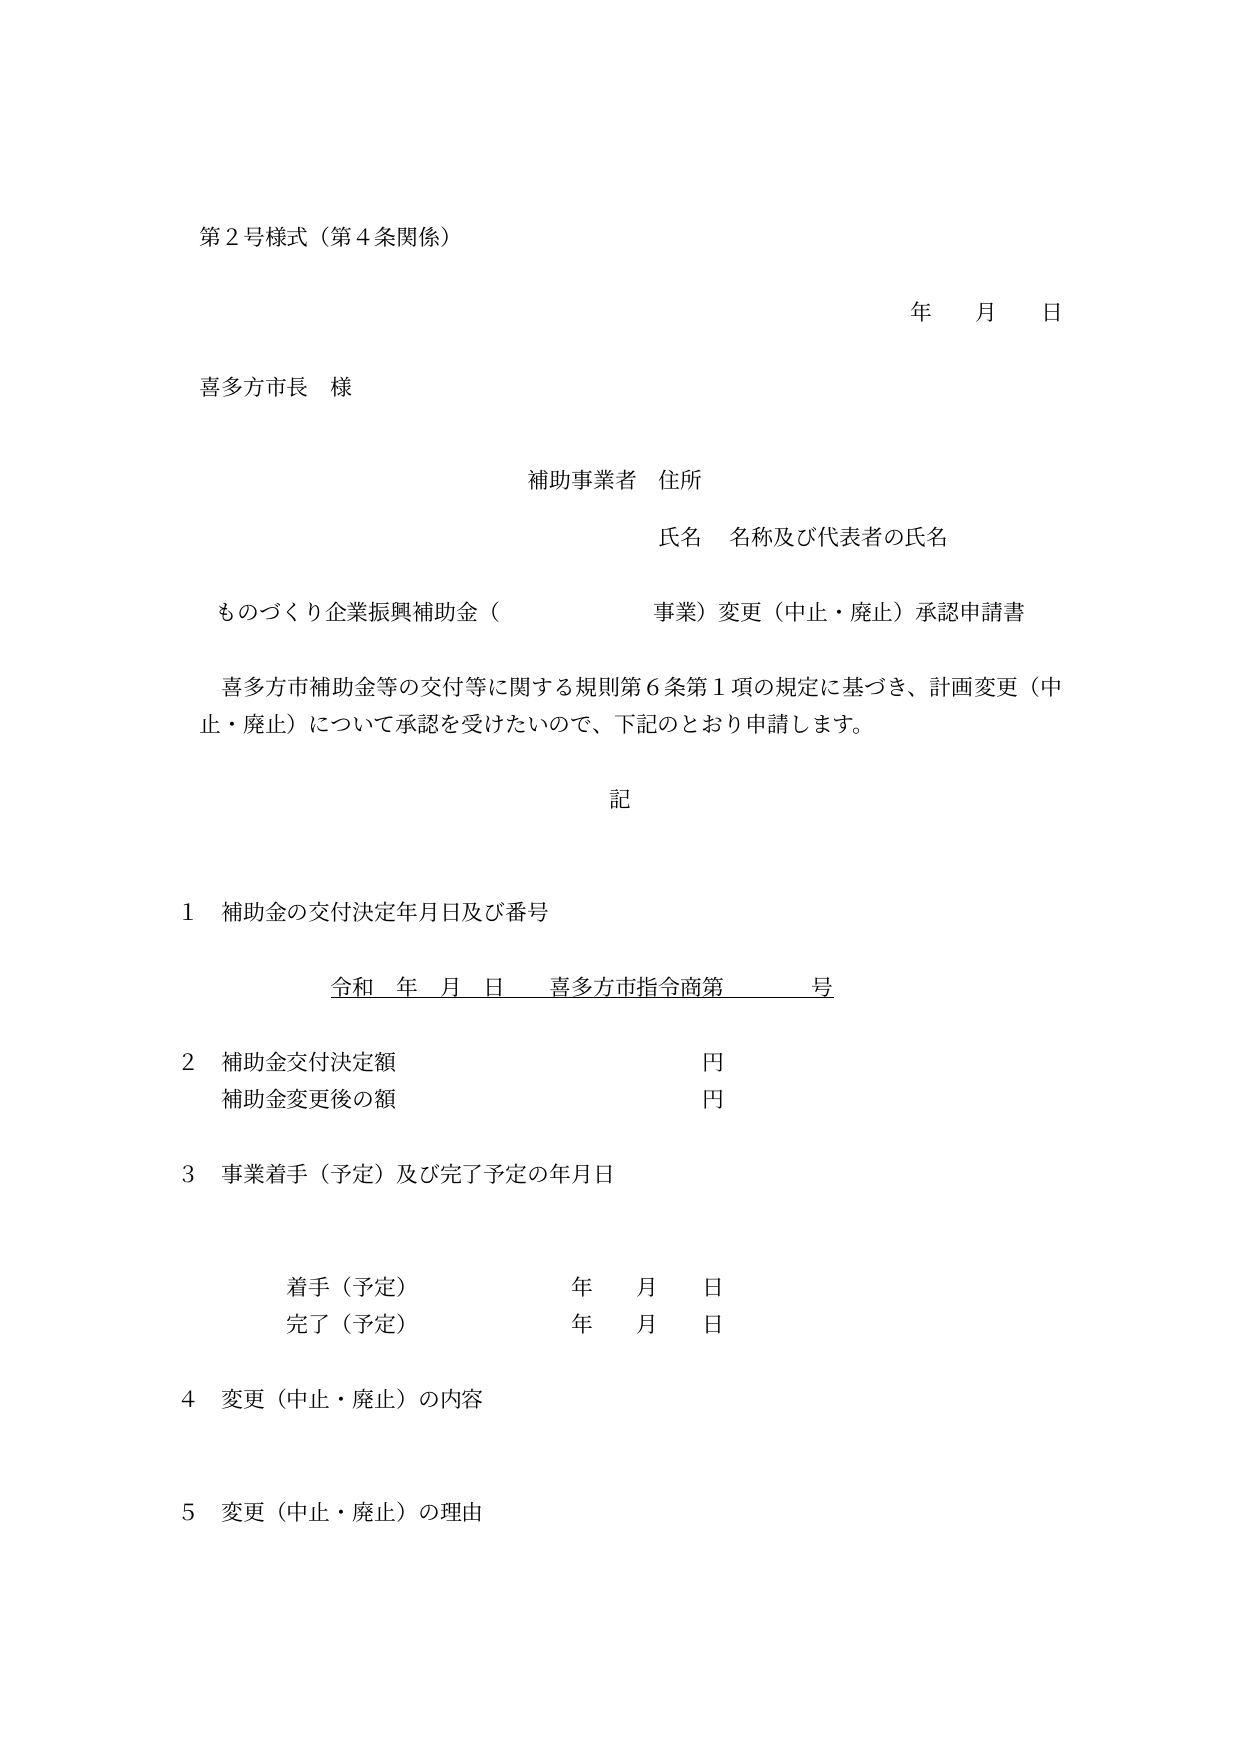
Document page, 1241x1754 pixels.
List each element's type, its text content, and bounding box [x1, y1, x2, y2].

text １ 補助金の交付決定年月日及び番号 [177, 892, 1063, 929]
text ３ 事業着手（予定）及び完了予定の年月日 [177, 1154, 1063, 1192]
text 氏名 名称及び代表者の氏名 [177, 517, 1041, 554]
text ４ 変更（中止・廃止）の内容 [177, 1379, 1063, 1417]
text 令和 年 月 日 喜多方市指令商第 号 [177, 967, 1063, 1004]
text 補助金変更後の額 円 [177, 1079, 1063, 1117]
text 年 月 日 [177, 292, 1063, 329]
text 完了（予定） 年 月 日 [177, 1304, 1063, 1342]
text 第２号様式（第４条関係） [177, 217, 1063, 254]
text 補助事業者 住所 [177, 461, 954, 498]
text ２ 補助金交付決定額 円 [177, 1042, 1063, 1079]
text 記 [177, 779, 1063, 817]
text 着手（予定） 年 月 日 [177, 1267, 1063, 1304]
text ５ 変更（中止・廃止）の理由 [177, 1492, 1063, 1529]
text ものづくり企業振興補助金（ 事業）変更（中止・廃止）承認申請書 [177, 592, 1063, 629]
text 喜多方市長 様 [177, 367, 1063, 404]
text 喜多方市補助金等の交付等に関する規則第６条第１項の規定に基づき、計画変更（中止・廃止）について承認を受けたいので、下記のとおり申請します。 [199, 667, 1063, 742]
